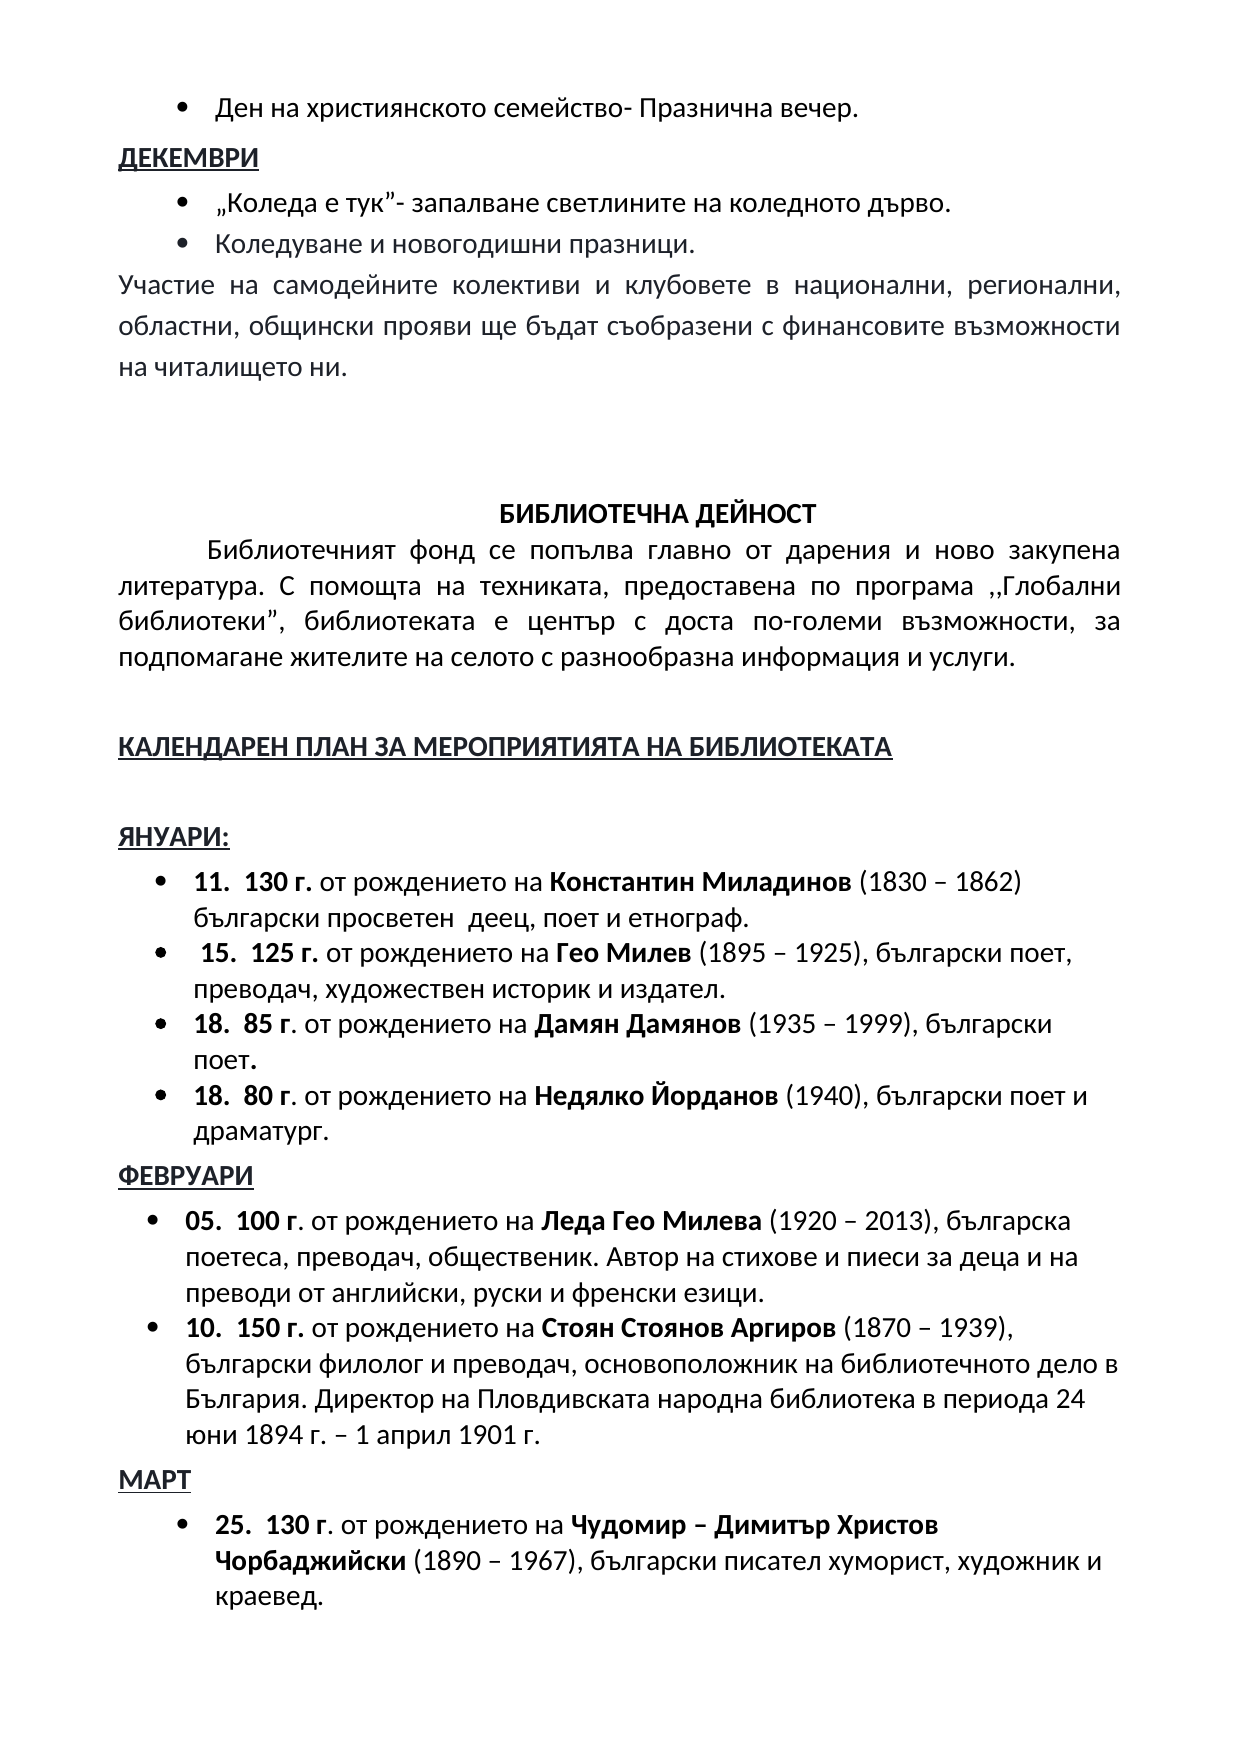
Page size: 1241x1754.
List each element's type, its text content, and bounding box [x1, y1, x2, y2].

text КАЛЕНДАРЕН ПЛАН ЗА МЕРОПРИЯТИЯТА НА БИБЛИОТЕКАТА [118, 728, 1122, 764]
list Коледуване и новогодишни празници. [177, 225, 1122, 261]
text БИБЛИОТЕЧНА ДЕЙНОСТ [118, 496, 1122, 531]
text ЯНУАРИ: [118, 818, 1122, 854]
list 11. 130 г. от рождението на Константин Миладинов (1830 – 1862) български просветен деец, поет и етнограф. [156, 863, 1122, 934]
list 18. 80 г. от рождението на Недялко Йорданов (1940), български поет и драматург. [156, 1077, 1122, 1148]
text МАРТ [118, 1461, 1122, 1497]
text Участие на самодейните колективи и клубовете в национални, регионални, областни, общински прояви ще бъдат съобразени с финансовите възможности на читалището ни. [118, 266, 1122, 383]
text ФЕВРУАРИ [118, 1157, 1122, 1193]
list 15. 125 г. от рождението на Гео Милев (1895 – 1925), български поет, преводач, художествен историк и издател. [156, 934, 1122, 1006]
list Ден на християнското семейство- Празнична вечер. [177, 89, 1122, 124]
text ДЕКЕМВРИ [118, 139, 1122, 174]
list 18. 85 г. от рождението на Дамян Дамянов (1935 – 1999), български поет. [156, 1006, 1122, 1077]
text Библиотечният фонд се попълва главно от дарения и ново закупена литература. С помощта на техниката, предоставена по програма ,,Глобални библиотеки”, библиотеката е център с доста по-големи възможности, за подпомагане жителите на селото с разнообразна информация и услуги. [118, 531, 1122, 674]
list 25. 130 г. от рождението на Чудомир – Димитър Христов Чорбаджийски (1890 – 1967), български писател хуморист, художник и краевед. [177, 1506, 1122, 1613]
list 05. 100 г. от рождението на Леда Гео Милева (1920 – 2013), българска поетеса, преводач, общественик. Автор на стихове и пиеси за деца и на преводи от английски, руски и френски езици. [148, 1202, 1122, 1309]
list „Коледа е тук”- запалване светлините на коледното дърво. [177, 184, 1122, 219]
list 10. 150 г. от рождението на Стоян Стоянов Аргиров (1870 – 1939), български филолог и преводач, основоположник на библиотечното дело в България. Директор на Пловдивската народна библиотека в периода 24 юни 1894 г. – 1 април 1901 г. [148, 1309, 1122, 1452]
